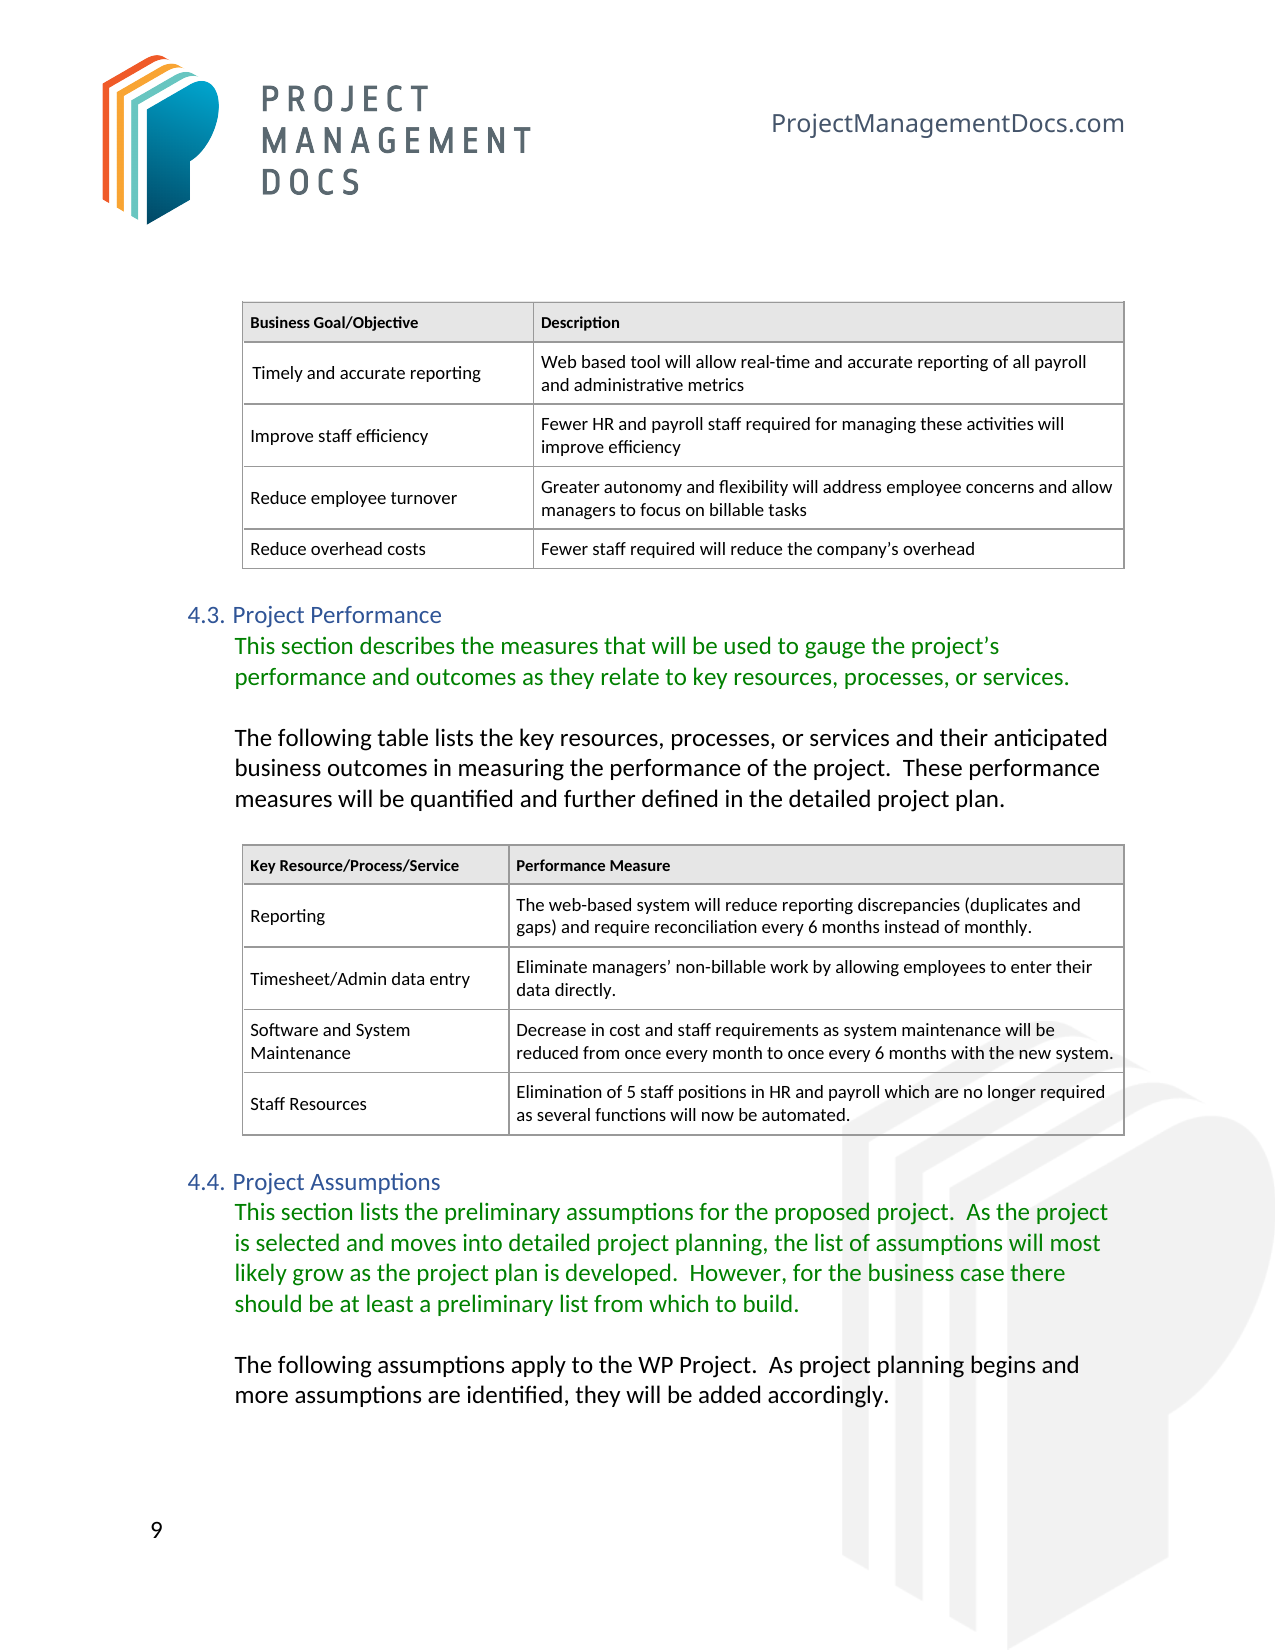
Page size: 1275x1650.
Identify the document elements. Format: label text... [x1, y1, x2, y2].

table_cell Elimination of 5 staff positions in HR and payroll which are no longer required as several functions will now be automated. [510, 1073, 1123, 1134]
text This section describes the measures that will be used to gauge the project’s performance and outcomes as they relate to key resources, processes, or services. [234, 630, 1125, 691]
subtitle Project Assumptions [187, 1166, 1125, 1197]
table_header Performance Measure [510, 846, 1123, 883]
table_cell Reduce overhead costs [243, 529, 533, 568]
text The following table lists the key resources, processes, or services and their anticipated business outcomes in measuring the performance of the project. These performance measures will be quantified and further defined in the detailed project plan. [234, 722, 1125, 813]
table_cell Fewer HR and payroll staff required for managing these activities will improve efficiency [534, 405, 1123, 466]
picture [102, 55, 531, 225]
table_cell Improve staff efficiency [243, 404, 533, 466]
table_cell Software and System Maintenance [243, 1010, 508, 1072]
table_cell Staff Resources [243, 1073, 508, 1134]
text This section lists the preliminary assumptions for the proposed project. As the project is selected and moves into detailed project planning, the list of assumptions will most likely grow as the project plan is developed. However, for the business case there should be at least a preliminary list from which to build. [234, 1197, 1125, 1319]
table_header Description [534, 303, 1123, 341]
table_cell Reduce employee turnover [243, 467, 533, 528]
table_header Business Goal/Objective [243, 303, 533, 341]
picture [842, 1021, 1275, 1650]
table_cell Eliminate managers’ non-billable work by allowing employees to enter their data directly. [510, 948, 1123, 1009]
table_cell Timesheet/Admin data entry [243, 947, 508, 1009]
table_cell Web based tool will allow real-time and accurate reporting of all payroll and administrative metrics [534, 343, 1123, 403]
table_cell Greater autonomy and flexibility will address employee concerns and allow managers to focus on billable tasks [534, 467, 1123, 528]
table_cell Timely and accurate reporting [243, 342, 533, 403]
table_cell Reporting [243, 884, 508, 946]
table_header Key Resource/Process/Service [243, 846, 508, 883]
subtitle Project Performance [187, 600, 1125, 630]
table_cell The web-based system will reduce reporting discrepancies (duplicates and gaps) and require reconciliation every 6 months instead of monthly. [510, 885, 1123, 946]
text The following assumptions apply to the WP Project. As project planning begins and more assumptions are identified, they will be added accordingly. [234, 1349, 1125, 1410]
table_cell Decrease in cost and staff requirements as system maintenance will be reduced from once every month to once every 6 months with the new system. [510, 1010, 1123, 1072]
table_cell Fewer staff required will reduce the company’s overhead [534, 530, 1123, 568]
